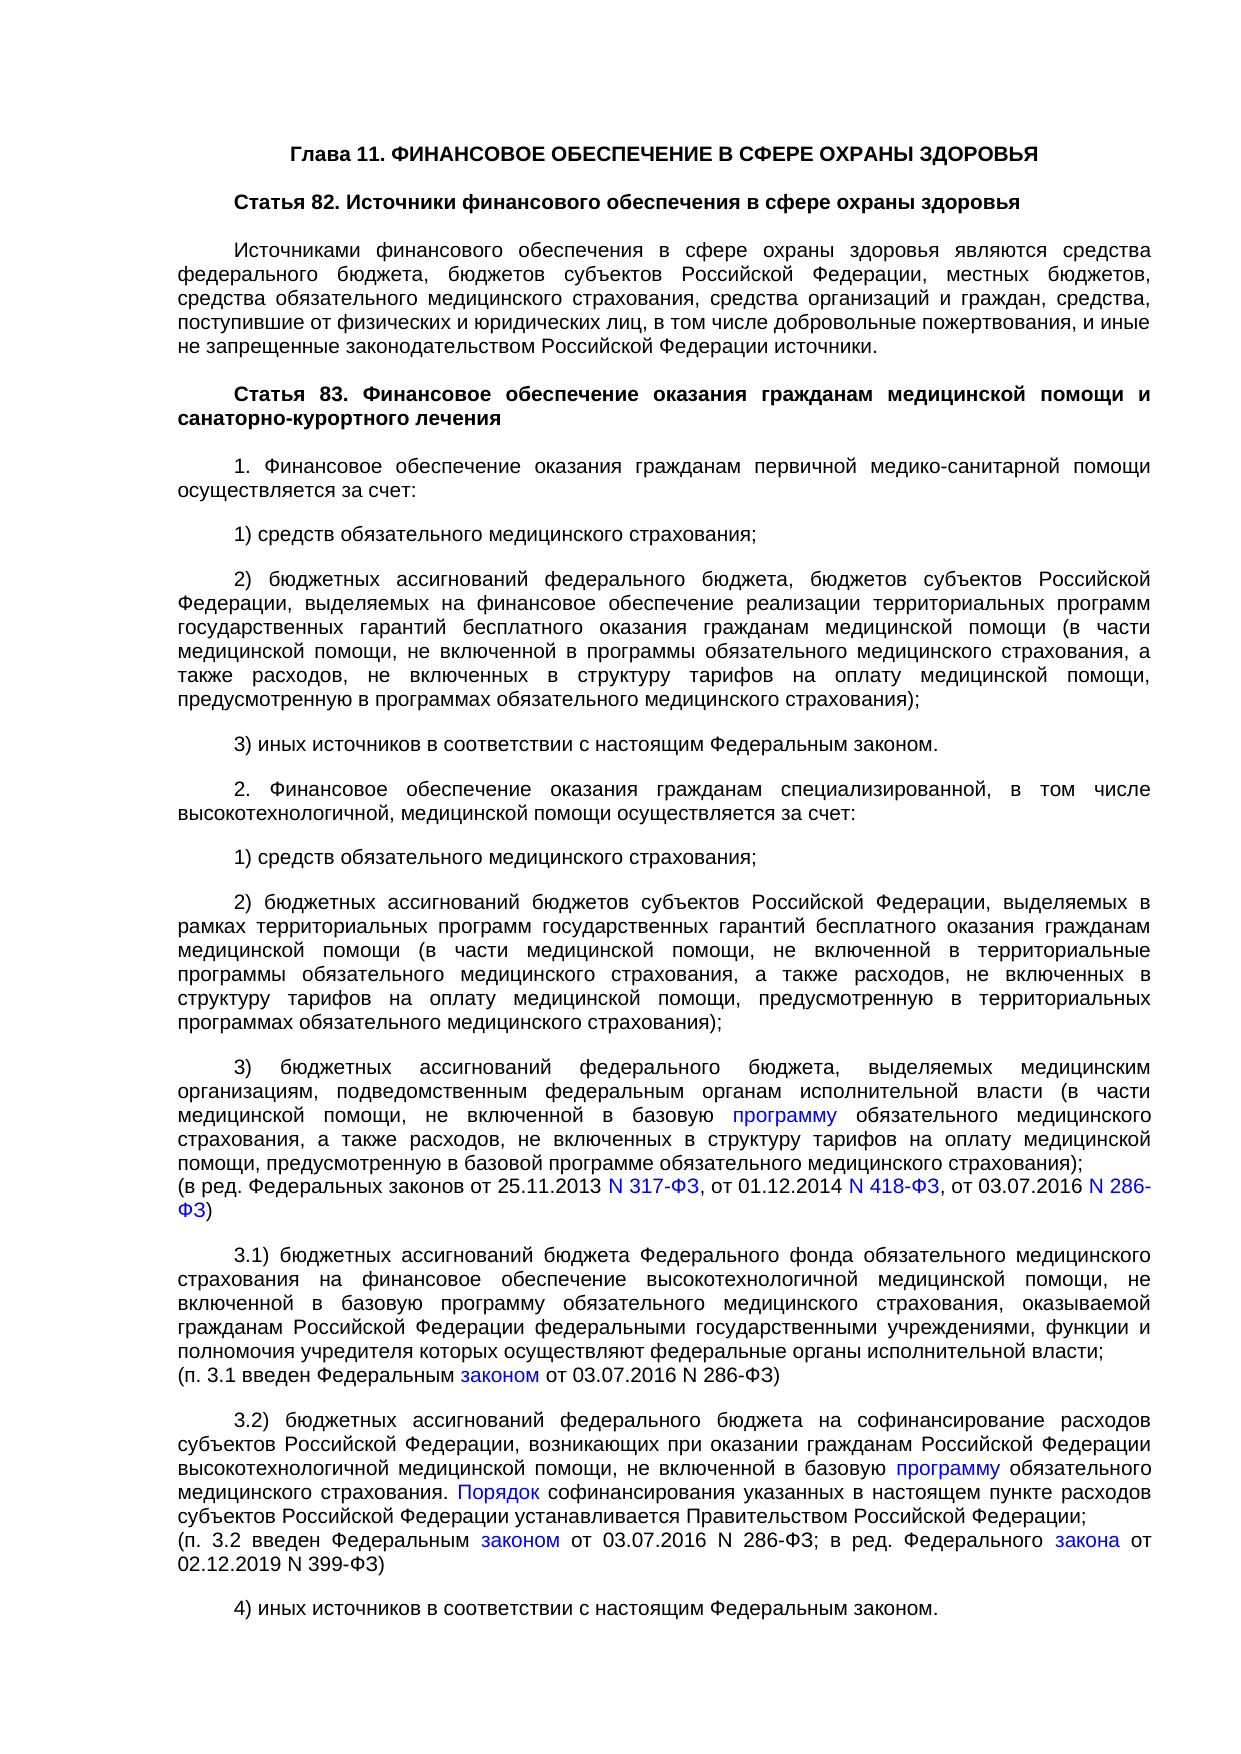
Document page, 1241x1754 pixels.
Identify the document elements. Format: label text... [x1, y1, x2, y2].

text 3.1) бюджетных ассигнований бюджета Федерального фонда обязательного медицинского страхования на финансовое обеспечение высокотехнологичной медицинской помощи, не включенной в базовую программу обязательного медицинского страхования, оказываемой гражданам Российской Федерации федеральными государственными учреждениями, функции и полномочия учредителя которых осуществляют федеральные органы исполнительной власти; [177, 1243, 1152, 1363]
text 2. Финансовое обеспечение оказания гражданам специализированной, в том числе высокотехнологичной, медицинской помощи осуществляется за счет: [177, 776, 1152, 824]
text 4) иных источников в соответствии с настоящим Федеральным законом. [177, 1596, 1152, 1620]
text 3) иных источников в соответствии с настоящим Федеральным законом. [177, 732, 1152, 756]
title Статья 82. Источники финансового обеспечения в сфере охраны здоровья [177, 190, 1152, 214]
title Статья 83. Финансовое обеспечение оказания гражданам медицинской помощи и санаторно-курортного лечения [177, 382, 1152, 429]
text 3.2) бюджетных ассигнований федерального бюджета на софинансирование расходов субъектов Российской Федерации, возникающих при оказании гражданам Российской Федерации высокотехнологичной медицинской помощи, не включенной в базовую программу обязательного медицинского страхования. Порядок софинансирования указанных в настоящем пункте расходов субъектов Российской Федерации устанавливается Правительством Российской Федерации; [177, 1408, 1152, 1527]
text 2) бюджетных ассигнований федерального бюджета, бюджетов субъектов Российской Федерации, выделяемых на финансовое обеспечение реализации территориальных программ государственных гарантий бесплатного оказания гражданам медицинской помощи (в части медицинской помощи, не включенной в программы обязательного медицинского страхования, а также расходов, не включенных в структуру тарифов на оплату медицинской помощи, предусмотренную в программах обязательного медицинского страхования); [177, 567, 1152, 711]
text 1) средств обязательного медицинского страхования; [177, 845, 1152, 869]
text (п. 3.2 введен Федеральным законом от 03.07.2016 N 286-ФЗ; в ред. Федерального закона от 02.12.2019 N 399-ФЗ) [177, 1527, 1152, 1575]
title Глава 11. ФИНАНСОВОЕ ОБЕСПЕЧЕНИЕ В СФЕРЕ ОХРАНЫ ЗДОРОВЬЯ [177, 142, 1152, 166]
text (п. 3.1 введен Федеральным законом от 03.07.2016 N 286-ФЗ) [177, 1363, 1152, 1387]
text (в ред. Федеральных законов от 25.11.2013 N 317-ФЗ, от 01.12.2014 N 418-ФЗ, от 03.07.2016 N 286-ФЗ) [177, 1174, 1152, 1222]
text 1. Финансовое обеспечение оказания гражданам первичной медико-санитарной помощи осуществляется за счет: [177, 453, 1152, 501]
text Источниками финансового обеспечения в сфере охраны здоровья являются средства федерального бюджета, бюджетов субъектов Российской Федерации, местных бюджетов, средства обязательного медицинского страхования, средства организаций и граждан, средства, поступившие от физических и юридических лиц, в том числе добровольные пожертвования, и иные не запрещенные законодательством Российской Федерации источники. [177, 238, 1152, 358]
text 2) бюджетных ассигнований бюджетов субъектов Российской Федерации, выделяемых в рамках территориальных программ государственных гарантий бесплатного оказания гражданам медицинской помощи (в части медицинской помощи, не включенной в территориальные программы обязательного медицинского страхования, а также расходов, не включенных в структуру тарифов на оплату медицинской помощи, предусмотренную в территориальных программах обязательного медицинского страхования); [177, 890, 1152, 1034]
text 3) бюджетных ассигнований федерального бюджета, выделяемых медицинским организациям, подведомственным федеральным органам исполнительной власти (в части медицинской помощи, не включенной в базовую программу обязательного медицинского страхования, а также расходов, не включенных в структуру тарифов на оплату медицинской помощи, предусмотренную в базовой программе обязательного медицинского страхования); [177, 1054, 1152, 1174]
text 1) средств обязательного медицинского страхования; [177, 522, 1152, 546]
